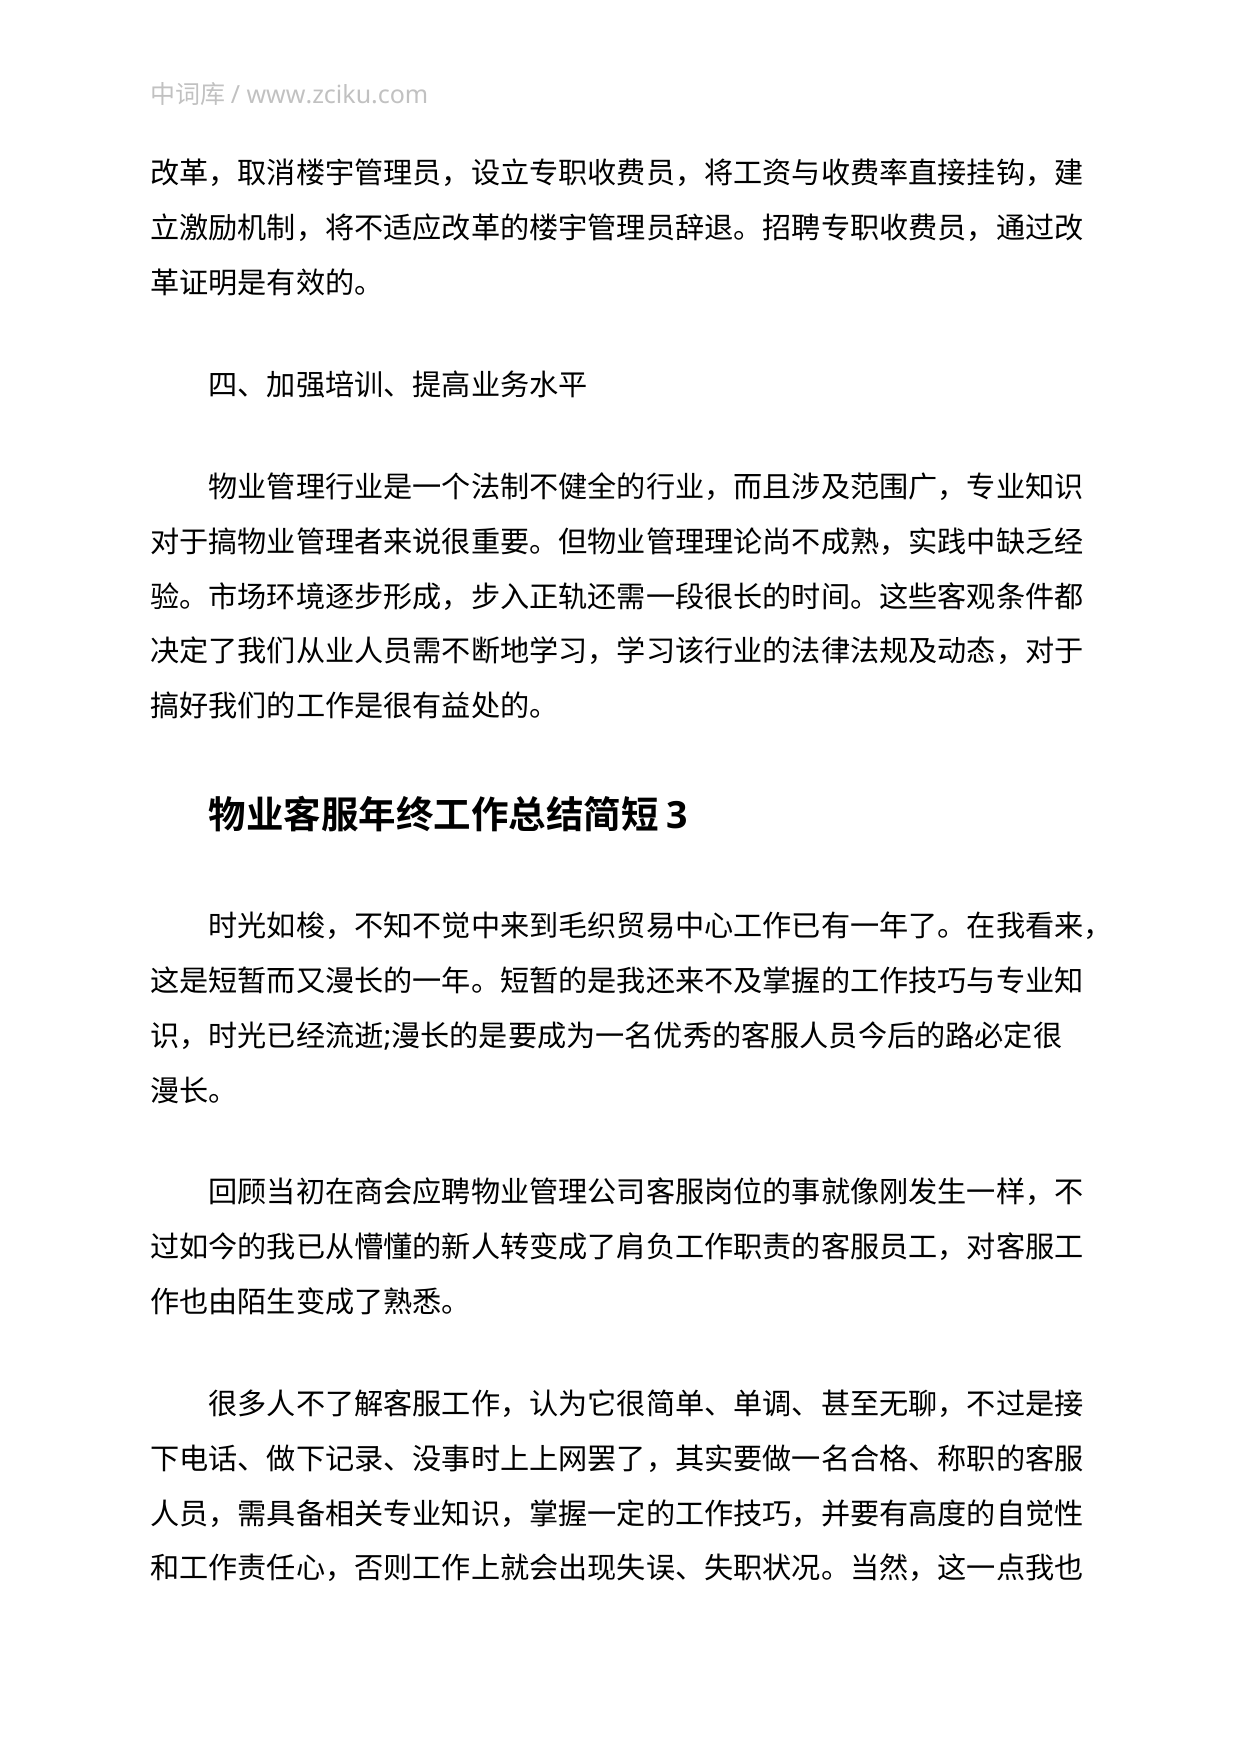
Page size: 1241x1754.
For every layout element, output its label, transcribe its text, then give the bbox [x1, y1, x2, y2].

text 物业管理行业是一个法制不健全的行业，而且涉及范围广，专业知识对于搞物业管理者来说很重要。但物业管理理论尚不成熟，实践中缺乏经验。市场环境逐步形成，步入正轨还需一段很长的时间。这些客观条件都决定了我们从业人员需不断地学习，学习该行业的法律法规及动态，对于搞好我们的工作是很有益处的。 [150, 463, 1090, 725]
text 四、加强培训、提高业务水平 [150, 362, 1090, 404]
text 物业客服年终工作总结简短3 [150, 785, 1090, 839]
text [150, 150, 1090, 302]
text 回顾当初在商会应聘物业管理公司客服岗位的事就像刚发生一样，不过如今的我已从懵懂的新人转变成了肩负工作职责的客服员工，对客服工作也由陌生变成了熟悉。 [150, 1169, 1090, 1321]
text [150, 1380, 1090, 1587]
text 时光如梭，不知不觉中来到毛织贸易中心工作已有一年了。在我看来，这是短暂而又漫长的一年。短暂的是我还来不及掌握的工作技巧与专业知识，时光已经流逝;漫长的是要成为一名优秀的客服人员今后的路必定很漫长。 [150, 902, 1090, 1109]
